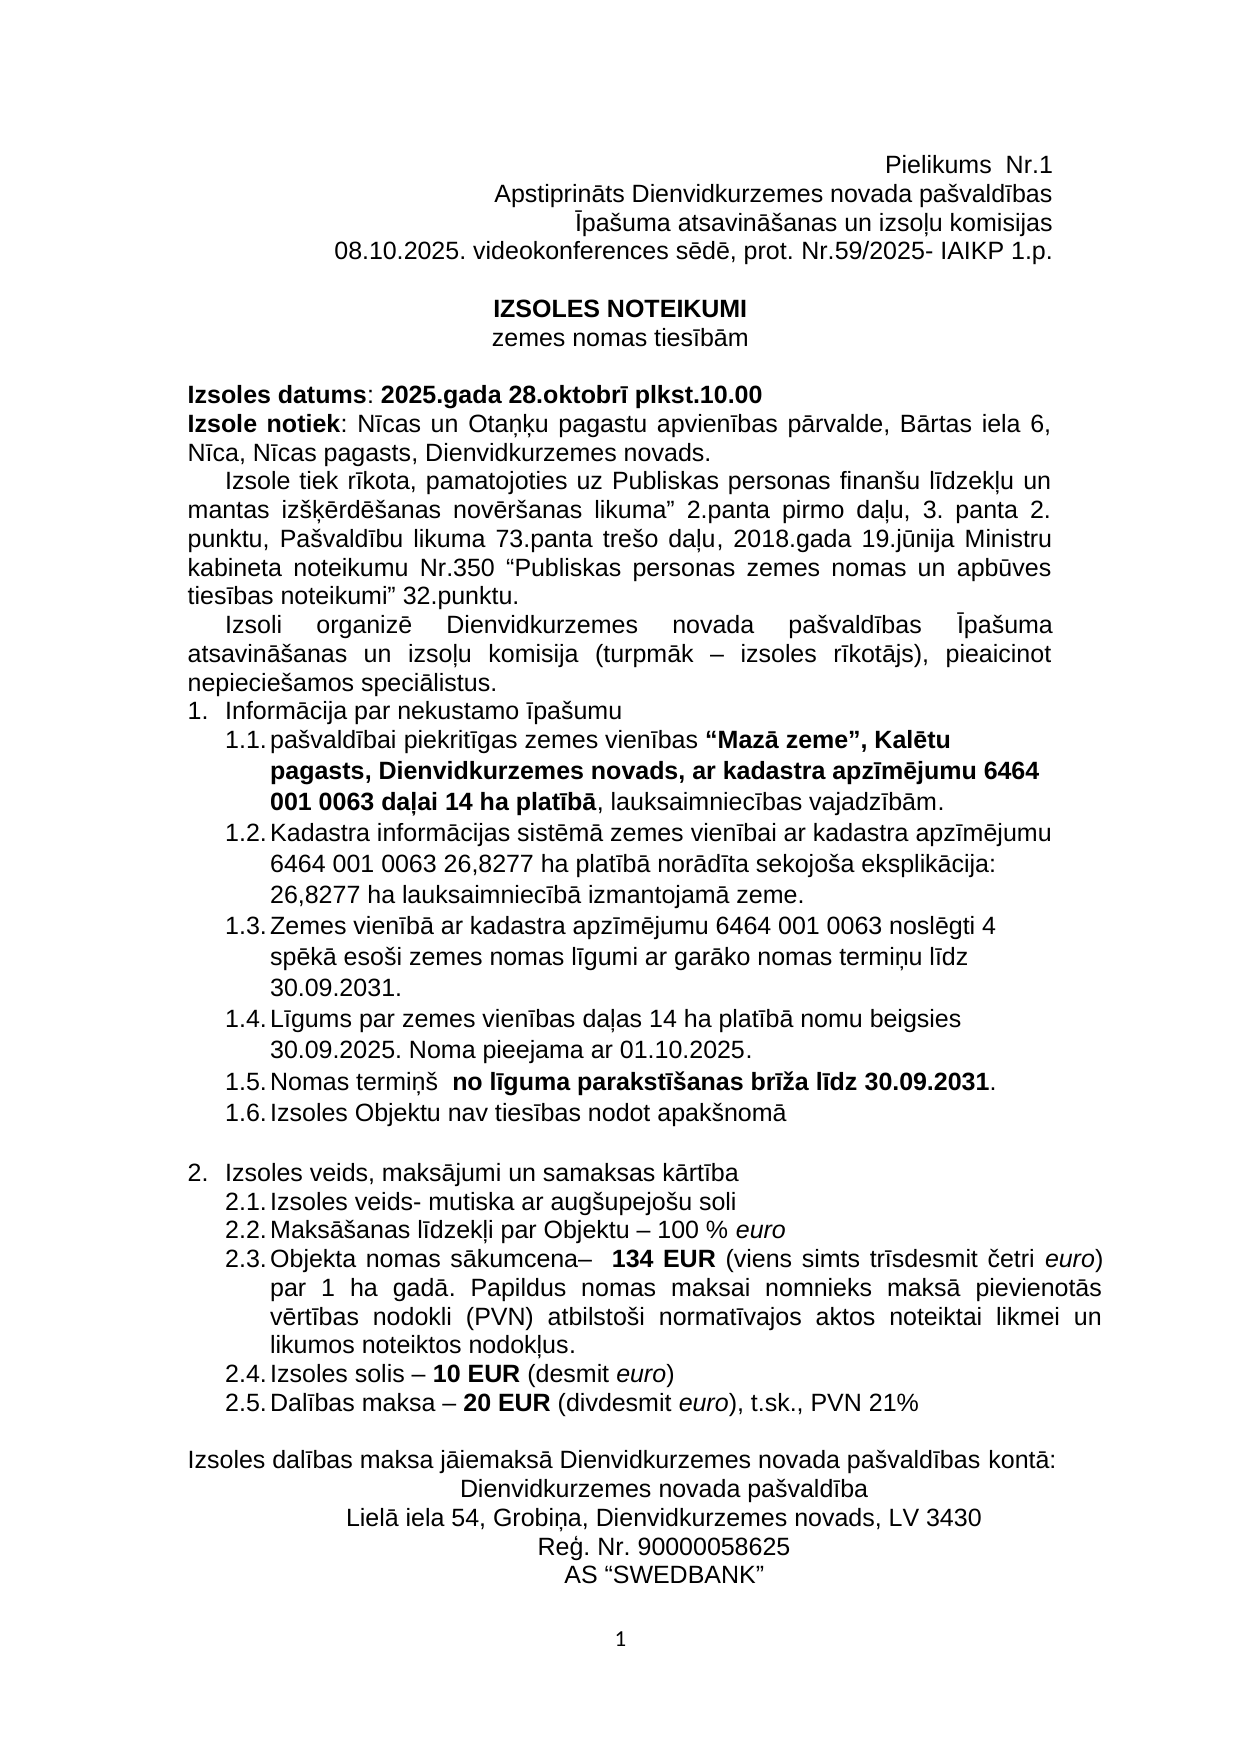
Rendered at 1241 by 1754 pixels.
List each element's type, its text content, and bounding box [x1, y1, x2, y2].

text Īpašuma atsavināšanas un izsoļu komisijas [187, 207, 1053, 236]
text Lielā iela 54, Grobiņa, Dienvidkurzemes novads, LV 3430 [225, 1503, 1103, 1531]
text Izsoles noteikumi [187, 294, 1053, 322]
text Izsole notiek: Nīcas un Otaņķu pagastu apvienības pārvalde, Bārtas iela 6, Nīca, Nīcas pagasts, Dienvidkurzemes novads. [187, 409, 1053, 466]
text 08.10.2025. videokonferences sēdē, prot. Nr.59/2025- IAIKP 1.p. [187, 236, 1053, 265]
text Izsole tiek rīkota, pamatojoties uz Publiskas personas finanšu līdzekļu un mantas izšķērdēšanas novēršanas likuma” 2.panta pirmo daļu, 3. panta 2. punktu, Pašvaldību likuma 73.panta trešo daļu, 2018.gada 19.jūnija Ministru kabineta noteikumu Nr.350 “Publiskas personas zemes nomas un apbūves tiesības noteikumi” 32.punktu. [187, 466, 1053, 610]
list Izsoles solis – 10 EUR (desmit euro) [225, 1359, 1103, 1388]
list Izsoles veids- mutiska ar augšupejošu soli [225, 1186, 1103, 1215]
list Izsoles veids, maksājumi un samaksas kārtība [187, 1158, 1103, 1186]
text Izsoli organizē Dienvidkurzemes novada pašvaldības Īpašuma atsavināšanas un izsoļu komisija (turpmāk – izsoles rīkotājs), pieaicinot nepieciešamos speciālistus. [187, 610, 1053, 696]
list Dalības maksa – 20 EUR (divdesmit euro), t.sk., PVN 21% [225, 1388, 1103, 1416]
list Kadastra informācijas sistēmā zemes vienībai ar kadastra apzīmējumu 6464 001 0063 26,8277 ha platībā norādīta sekojoša eksplikācija: 26,8277 ha lauksaimniecībā izmantojamā zeme. [225, 818, 1053, 909]
text Dienvidkurzemes novada pašvaldība [225, 1474, 1103, 1503]
list Zemes vienībā ar kadastra apzīmējumu 6464 001 0063 noslēgti 4 spēkā esoši zemes nomas līgumi ar garāko nomas termiņu līdz 30.09.2031. [225, 911, 1053, 1002]
list Objekta nomas sākumcena– 134 EUR (viens simts trīsdesmit četri euro) par 1 ha gadā. Papildus nomas maksai nomnieks maksā pievienotās vērtības nodokli (PVN) atbilstoši normatīvajos aktos noteiktai likmei un likumos noteiktos nodokļus. [225, 1244, 1103, 1359]
list Informācija par nekustamo īpašumu [187, 696, 1103, 725]
text Reģ. Nr. 90000058625 [225, 1531, 1103, 1560]
list Izsoles Objektu nav tiesības nodot apakšnomā [225, 1098, 1053, 1127]
text Apstiprināts Dienvidkurzemes novada pašvaldības [187, 179, 1053, 207]
text Izsoles datums: 2025.gada 28.oktobrī plkst.10.00 [187, 380, 1053, 409]
list Nomas termiņš no līguma parakstīšanas brīža līdz 30.09.2031. [225, 1066, 1053, 1095]
list Līgums par zemes vienības daļas 14 ha platībā nomu beigsies 30.09.2025. Noma pieejama ar 01.10.2025. [225, 1004, 1053, 1064]
list pašvaldībai piekritīgas zemes vienības “Mazā zeme”, Kalētu pagasts, Dienvidkurzemes novads, ar kadastra apzīmējumu 6464 001 0063 daļai 14 ha platībā, lauksaimniecības vajadzībām. [225, 725, 1053, 816]
text Pielikums Nr.1 [187, 150, 1053, 179]
text AS “SWEDBANK” [225, 1560, 1103, 1589]
text zemes nomas tiesībām [187, 322, 1053, 351]
list Maksāšanas līdzekļi par Objektu – 100 % euro [225, 1215, 1103, 1244]
text Izsoles dalības maksa jāiemaksā Dienvidkurzemes novada pašvaldības kontā: [187, 1445, 1103, 1474]
